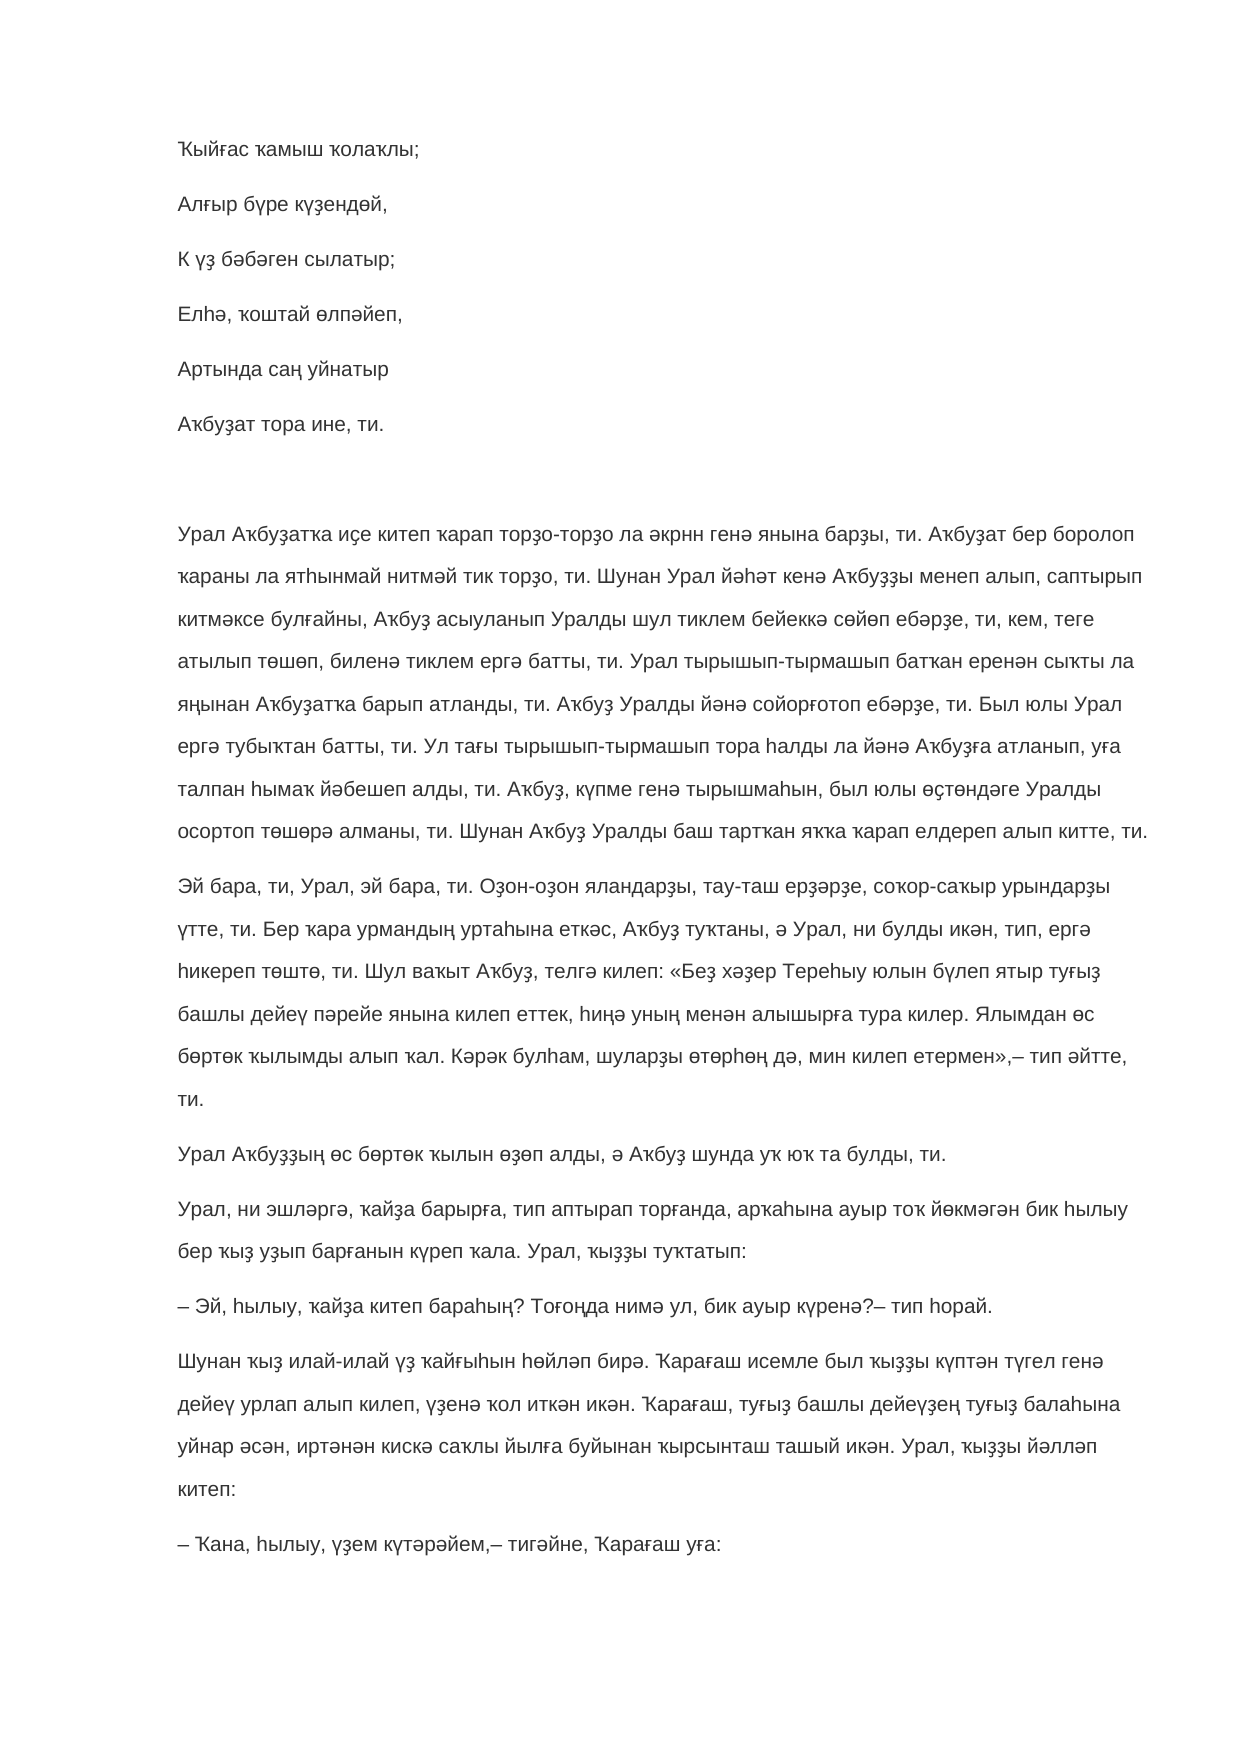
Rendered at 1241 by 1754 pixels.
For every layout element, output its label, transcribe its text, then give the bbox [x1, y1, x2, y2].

text Урал, ни эшләргә, ҡайҙа барырға, тип аптырап торғанда, арҡаһына ауыр тоҡ йөкмәгән бик һылыу бер ҡыҙ уҙып барғанын күреп ҡала. Урал, ҡыҙҙы туҡтатып: [177, 1178, 1152, 1263]
text Елһә, ҡоштай өлпәйеп, [177, 283, 1152, 326]
text Эй бара, ти, Урал, эй бара, ти. Оҙон-оҙон яландарҙы, тау-таш ерҙәрҙе, соҡор-саҡыр урындарҙы үтте, ти. Бер ҡара урмандың уртаһына еткәс, Аҡбуҙ туҡтаны, ә Урал, ни булды икән, тип, ергә һикереп төштө, ти. Шул ваҡыт Аҡбуҙ, телгә килеп: «Беҙ хәҙер Тереһыу юлын бүлеп ятыр туғыҙ башлы дейеү пәрейе янына килеп еттек, һиңә уның менән алышырға тура килер. Ялымдан өс бөртөк ҡылымды алып ҡал. Кәрәк булһам, шуларҙы өтөрһөң дә, мин килеп етермен»,– тип әйтте, ти. [177, 856, 1152, 1111]
text К үҙ бәбәген сылатыр; [177, 228, 1152, 271]
text Алғыр бүре күҙендөй, [177, 173, 1152, 216]
text – Ҡана, һылыу, үҙем күтәрәйем,– тигәйне, Ҡарағаш уға: [177, 1513, 1152, 1556]
text Шунан ҡыҙ илай-илай үҙ ҡайғыһын һөйләп бирә. Ҡарағаш исемле был ҡыҙҙы күптән түгел генә дейеү урлап алып килеп, үҙенә ҡол иткән икән. Ҡарағаш, туғыҙ башлы дейеүҙең туғыҙ балаһына уйнар әсән, иртәнән кискә саҡлы йылға буйынан ҡырсынташ ташый икән. Урал, ҡыҙҙы йәлләп китеп: [177, 1331, 1152, 1501]
text Ҡыйғас ҡамыш ҡолаҡлы; [177, 118, 1152, 161]
text Урал Аҡбуҙатҡа иҫе китеп ҡарап торҙо-торҙо ла әкрнн генә янына барҙы, ти. Аҡбуҙат бер боролоп ҡараны ла ятһынмай нитмәй тик торҙо, ти. Шунан Урал йәһәт кенә Аҡбуҙҙы менеп алып, саптырып китмәксе булғайны, Аҡбуҙ асыуланып Уралды шул тиклем бейеккә сөйөп ебәрҙе, ти, кем, теге атылып төшөп, биленә тиклем ергә батты, ти. Урал тырышып-тырмашып батҡан еренән сыҡты ла яңынан Аҡбуҙатҡа барып атланды, ти. Аҡбуҙ Уралды йәнә сойорғотоп ебәрҙе, ти. Был юлы Урал ергә тубыҡтан батты, ти. Ул тағы тырышып-тырмашып тора һалды ла йәнә Аҡбуҙға атланып, уға талпан һымаҡ йәбешеп алды, ти. Аҡбуҙ, күпме генә тырышмаһын, был юлы өҫтөндәге Уралды осортоп төшөрә алманы, ти. Шунан Аҡбуҙ Уралды баш тартҡан яҡҡа ҡарап елдереп алып китте, ти. [177, 503, 1152, 843]
text Артында саң уйнатыр [177, 338, 1152, 381]
text Аҡбуҙат тора ине, ти. [177, 393, 1152, 436]
text – Эй, һылыу, ҡайҙа китеп бараһың? Тоғоңда нимә ул, бик ауыр күренә?– тип һорай. [177, 1276, 1152, 1318]
text Урал Аҡбуҙҙың өс бөртөк ҡылын өҙөп алды, ә Аҡбуҙ шунда уҡ юҡ та булды, ти. [177, 1123, 1152, 1166]
